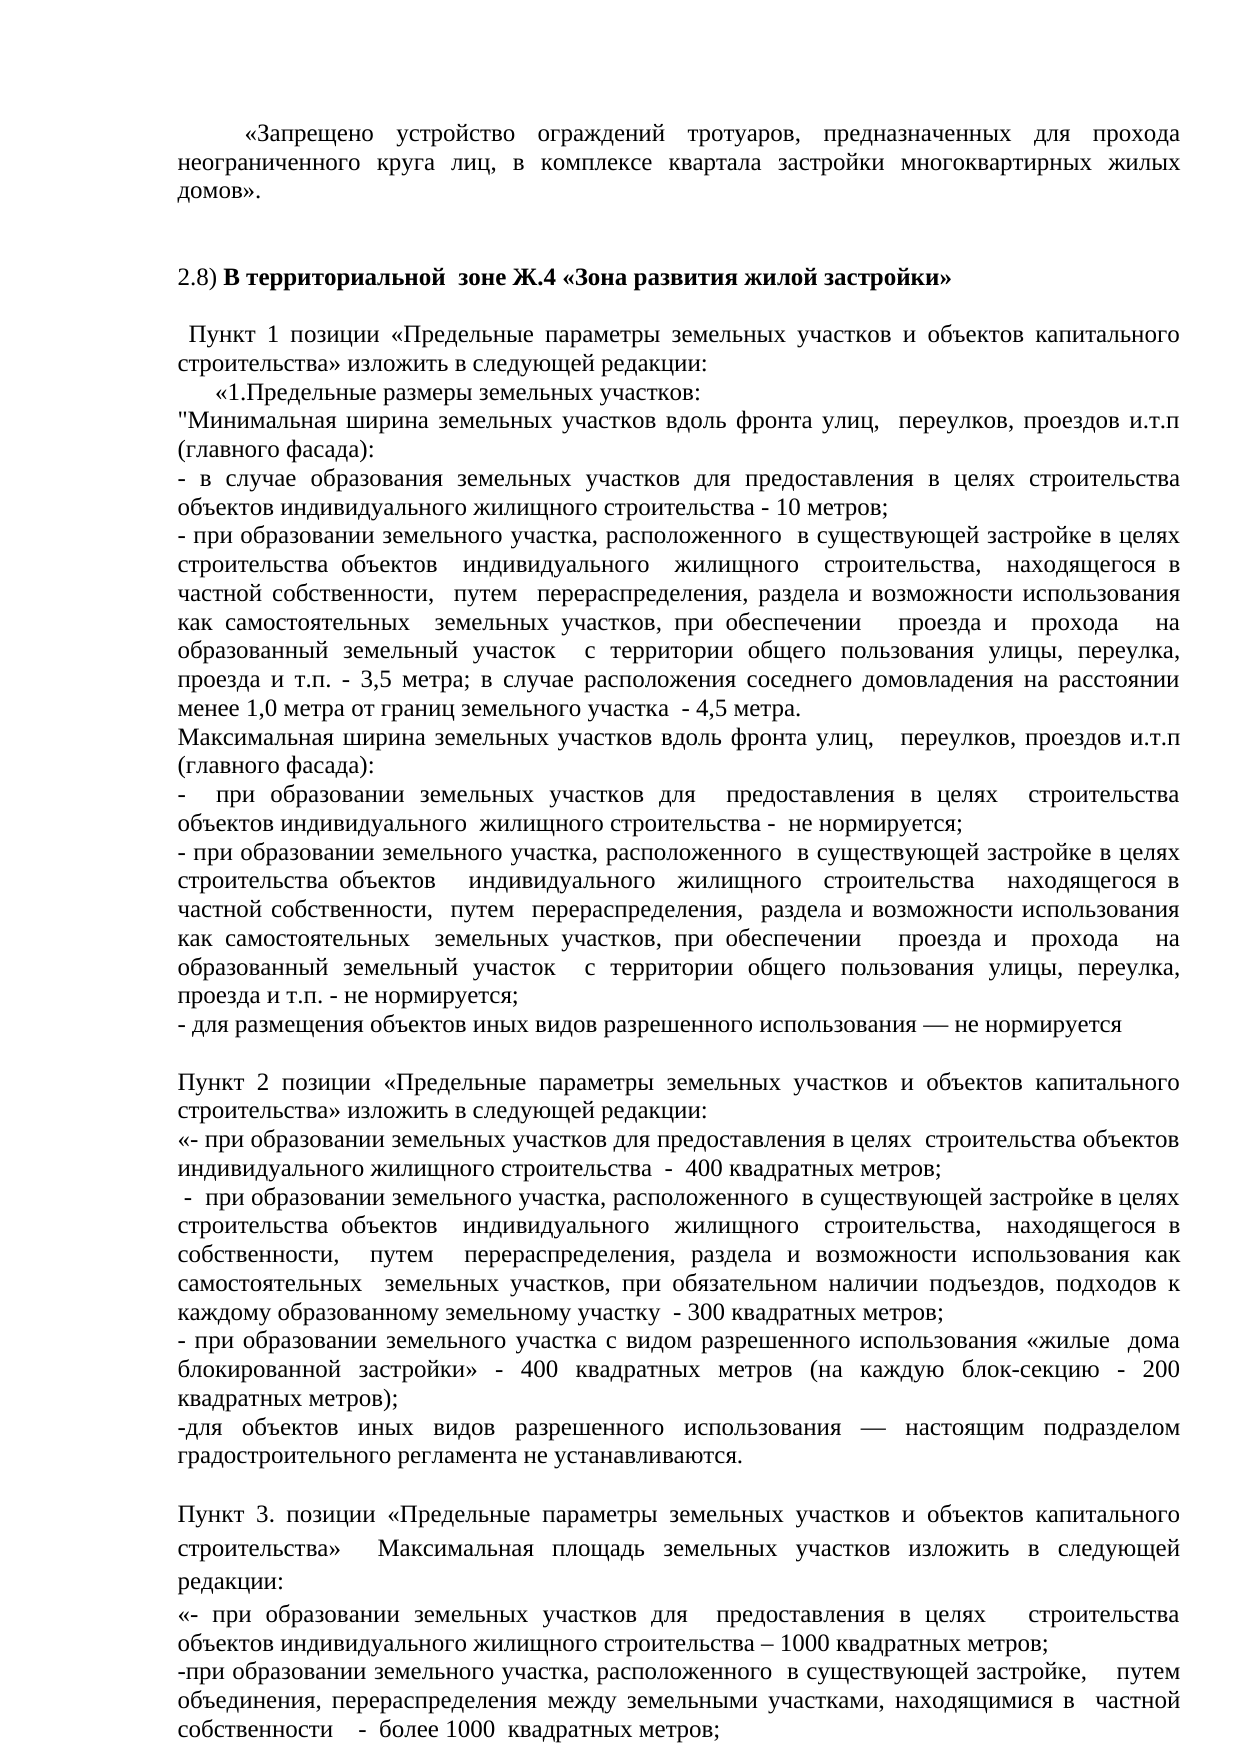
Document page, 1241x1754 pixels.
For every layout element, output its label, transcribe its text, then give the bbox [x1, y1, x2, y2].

text - при образовании земельного участка с видом разрешенного использования «жилые дома блокированной застройки» - 400 квадратных метров (на каждую блок-секцию - 200 квадратных метров); [177, 1326, 1181, 1412]
text «Запрещено устройство ограждений тротуаров, предназначенных для прохода неограниченного круга лиц, в комплексе квартала застройки многоквартирных жилых домов». [177, 118, 1181, 204]
text Пункт 1 позиции «Предельные параметры земельных участков и объектов капитального строительства» изложить в следующей редакции: [177, 319, 1181, 377]
text - при образовании земельного участка, расположенного в существующей застройке в целях строительства объектов индивидуального жилищного строительства находящегося в частной собственности, путем перераспределения, раздела и возможности использования как самостоятельных земельных участков, при обеспечении проезда и прохода на образованный земельный участок с территории общего пользования улицы, переулка, проезда и т.п. - не нормируется; [177, 837, 1181, 1009]
text "Минимальная ширина земельных участков вдоль фронта улиц, переулков, проездов и.т.п (главного фасада): [177, 406, 1181, 463]
text -для объектов иных видов разрешенного использования — настоящим подразделом градостроительного регламента не устанавливаются. [177, 1412, 1181, 1469]
text -при образовании земельного участка, расположенного в существующей застройке, путем объединения, перераспределения между земельными участками, находящимися в частной собственности - более 1000 квадратных метров; [177, 1656, 1181, 1743]
text «- при образовании земельных участков для предоставления в целях строительства объектов индивидуального жилищного строительства – 1000 квадратных метров; [177, 1599, 1181, 1656]
text - в случае образования земельных участков для предоставления в целях строительства объектов индивидуального жилищного строительства - 10 метров; [177, 463, 1181, 521]
text - при образовании земельного участка, расположенного в существующей застройке в целях строительства объектов индивидуального жилищного строительства, находящегося в собственности, путем перераспределения, раздела и возможности использования как самостоятельных земельных участков, при обязательном наличии подъездов, подходов к каждому образованному земельному участку - 300 квадратных метров; [177, 1182, 1181, 1326]
text - при образовании земельных участков для предоставления в целях строительства объектов индивидуального жилищного строительства - не нормируется; [177, 779, 1181, 837]
text «- при образовании земельных участков для предоставления в целях строительства объектов индивидуального жилищного строительства - 400 квадратных метров; [177, 1124, 1181, 1182]
text 2.8) В территориальной зоне Ж.4 «Зона развития жилой застройки» [177, 262, 1181, 291]
text «1.Предельные размеры земельных участков: [215, 377, 1181, 406]
text Пункт 3. позиции «Предельные параметры земельных участков и объектов капитального строительства» Максимальная площадь земельных участков изложить в следующей редакции: [177, 1498, 1181, 1595]
text - для размещения объектов иных видов разрешенного использования — не нормируется [177, 1009, 1181, 1038]
text Максимальная ширина земельных участков вдоль фронта улиц, переулков, проездов и.т.п (главного фасада): [177, 722, 1181, 779]
text Пункт 2 позиции «Предельные параметры земельных участков и объектов капитального строительства» изложить в следующей редакции: [177, 1067, 1181, 1124]
